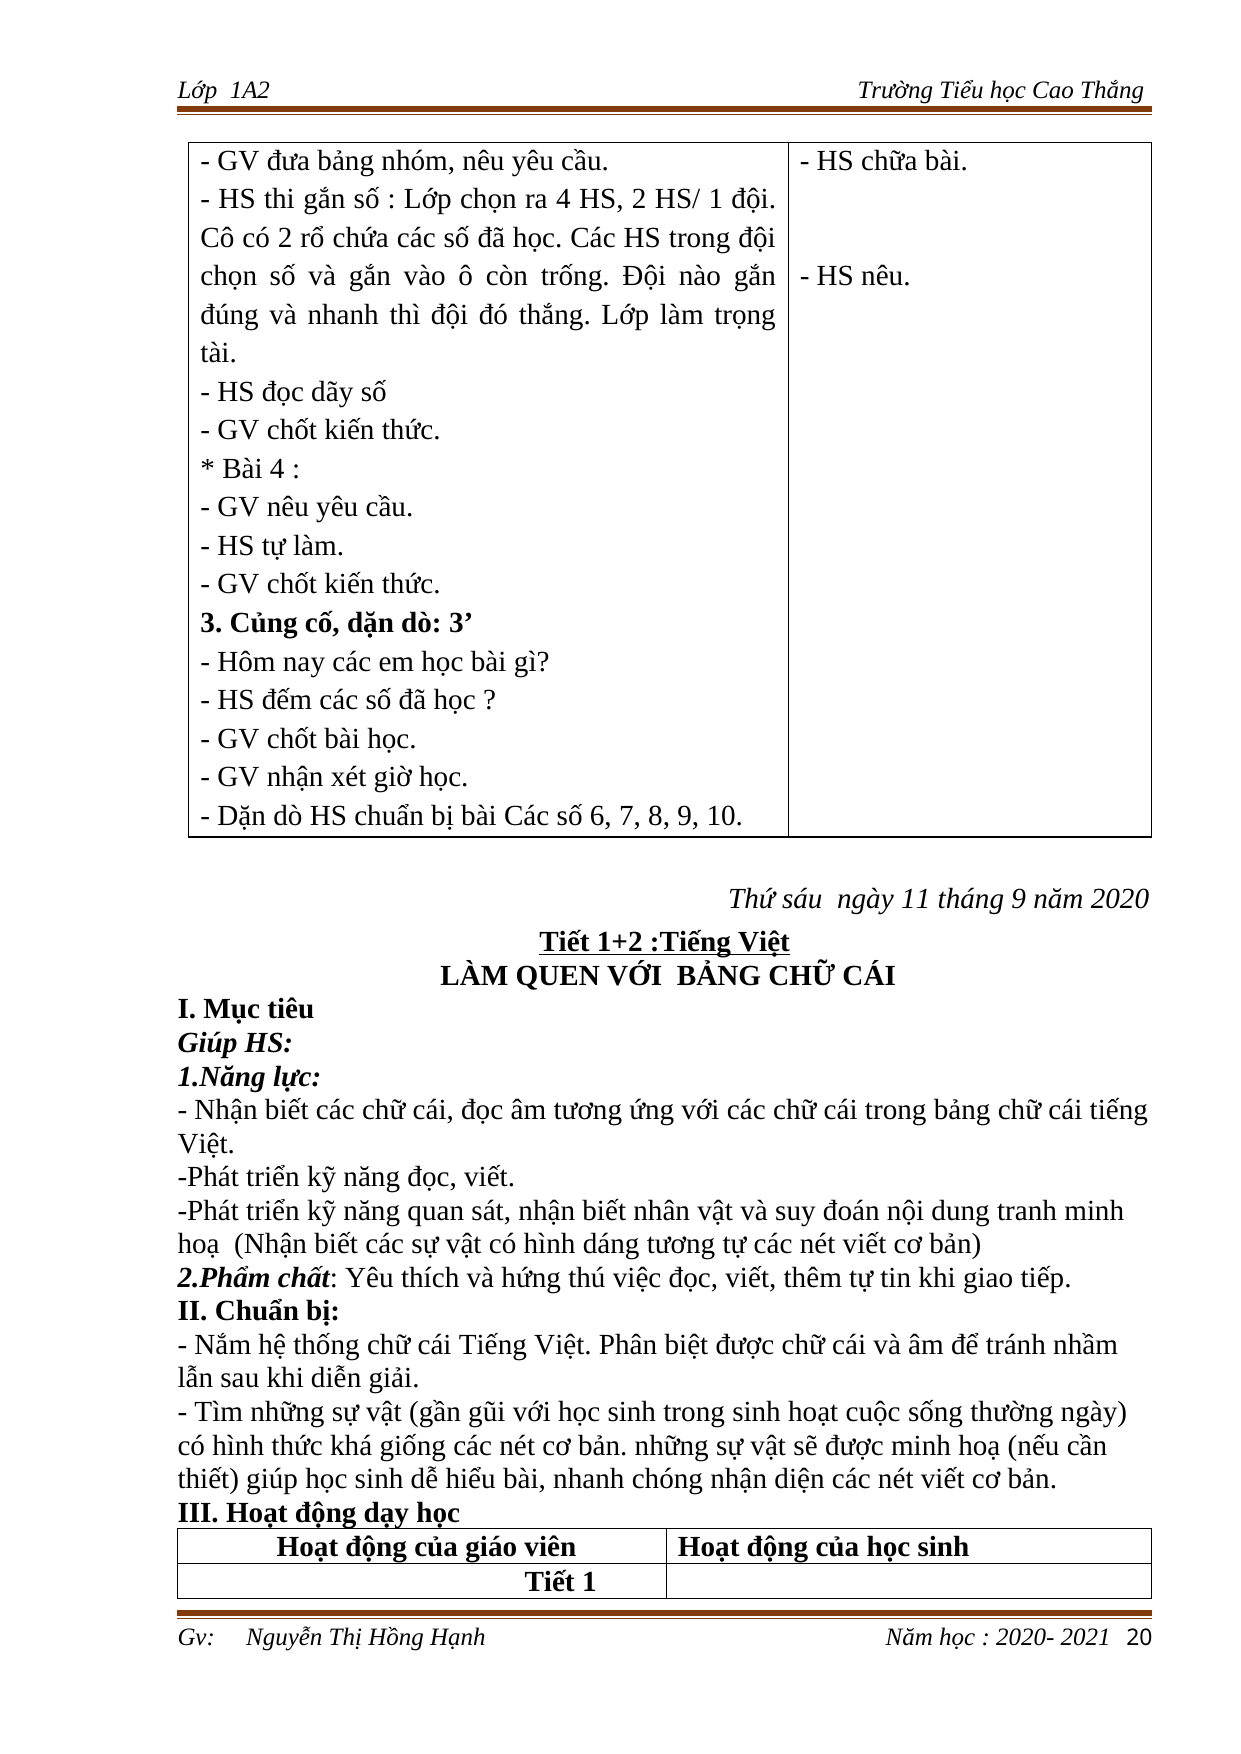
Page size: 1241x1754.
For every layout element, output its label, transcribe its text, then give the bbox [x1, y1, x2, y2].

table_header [189, 143, 788, 836]
text -Phát triển kỹ năng quan sát, nhận biết nhân vật và suy đoán nội dung tranh minh hoạ (Nhận biết các sự vật có hình dáng tương tự các nét viết cơ bản) [177, 1193, 1152, 1260]
text 2.Phẩm chất: Yêu thích và hứng thú việc đọc, viết, thêm tự tin khi giao tiếp. [177, 1260, 1152, 1293]
text I. Mục tiêu [177, 992, 1152, 1025]
table_header Hoạt động của giáo viên [178, 1529, 666, 1563]
text Tiết 1+2 :Tiếng Việt [177, 924, 1152, 958]
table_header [789, 143, 1151, 836]
table_cell [667, 1564, 1151, 1597]
text II. Chuẩn bị: [177, 1293, 1152, 1327]
table_cell Tiết 1 1. Khởi động [178, 1564, 666, 1597]
text 1.Năng lực: [177, 1059, 1152, 1092]
text - Nắm hệ thống chữ cái Tiếng Việt. Phân biệt được chữ cái và âm để tránh nhầm lẫn sau khi diễn giải. [177, 1327, 1152, 1394]
text LÀM QUEN VỚI BẢNG CHỮ CÁI [177, 958, 1152, 992]
table_header Hoạt động của học sinh [667, 1529, 1151, 1563]
text III. Hoạt động dạy học [177, 1495, 1152, 1528]
text - Tìm những sự vật (gần gũi với học sinh trong sinh hoạt cuộc sống thường ngày) có hình thức khá giống các nét cơ bản. những sự vật sẽ được minh hoạ (nếu cần thiết) giúp học sinh dễ hiểu bài, nhanh chóng nhận diện các nét viết cơ bản. [177, 1394, 1152, 1495]
text -Phát triển kỹ năng đọc, viết. [177, 1159, 1152, 1193]
text Thứ sáu ngày 11 tháng 9 năm 2020 [177, 881, 1152, 914]
text Giúp HS: [177, 1025, 1152, 1059]
text - Nhận biết các chữ cái, đọc âm tương ứng với các chữ cái trong bảng chữ cái tiếng Việt. [177, 1092, 1152, 1159]
